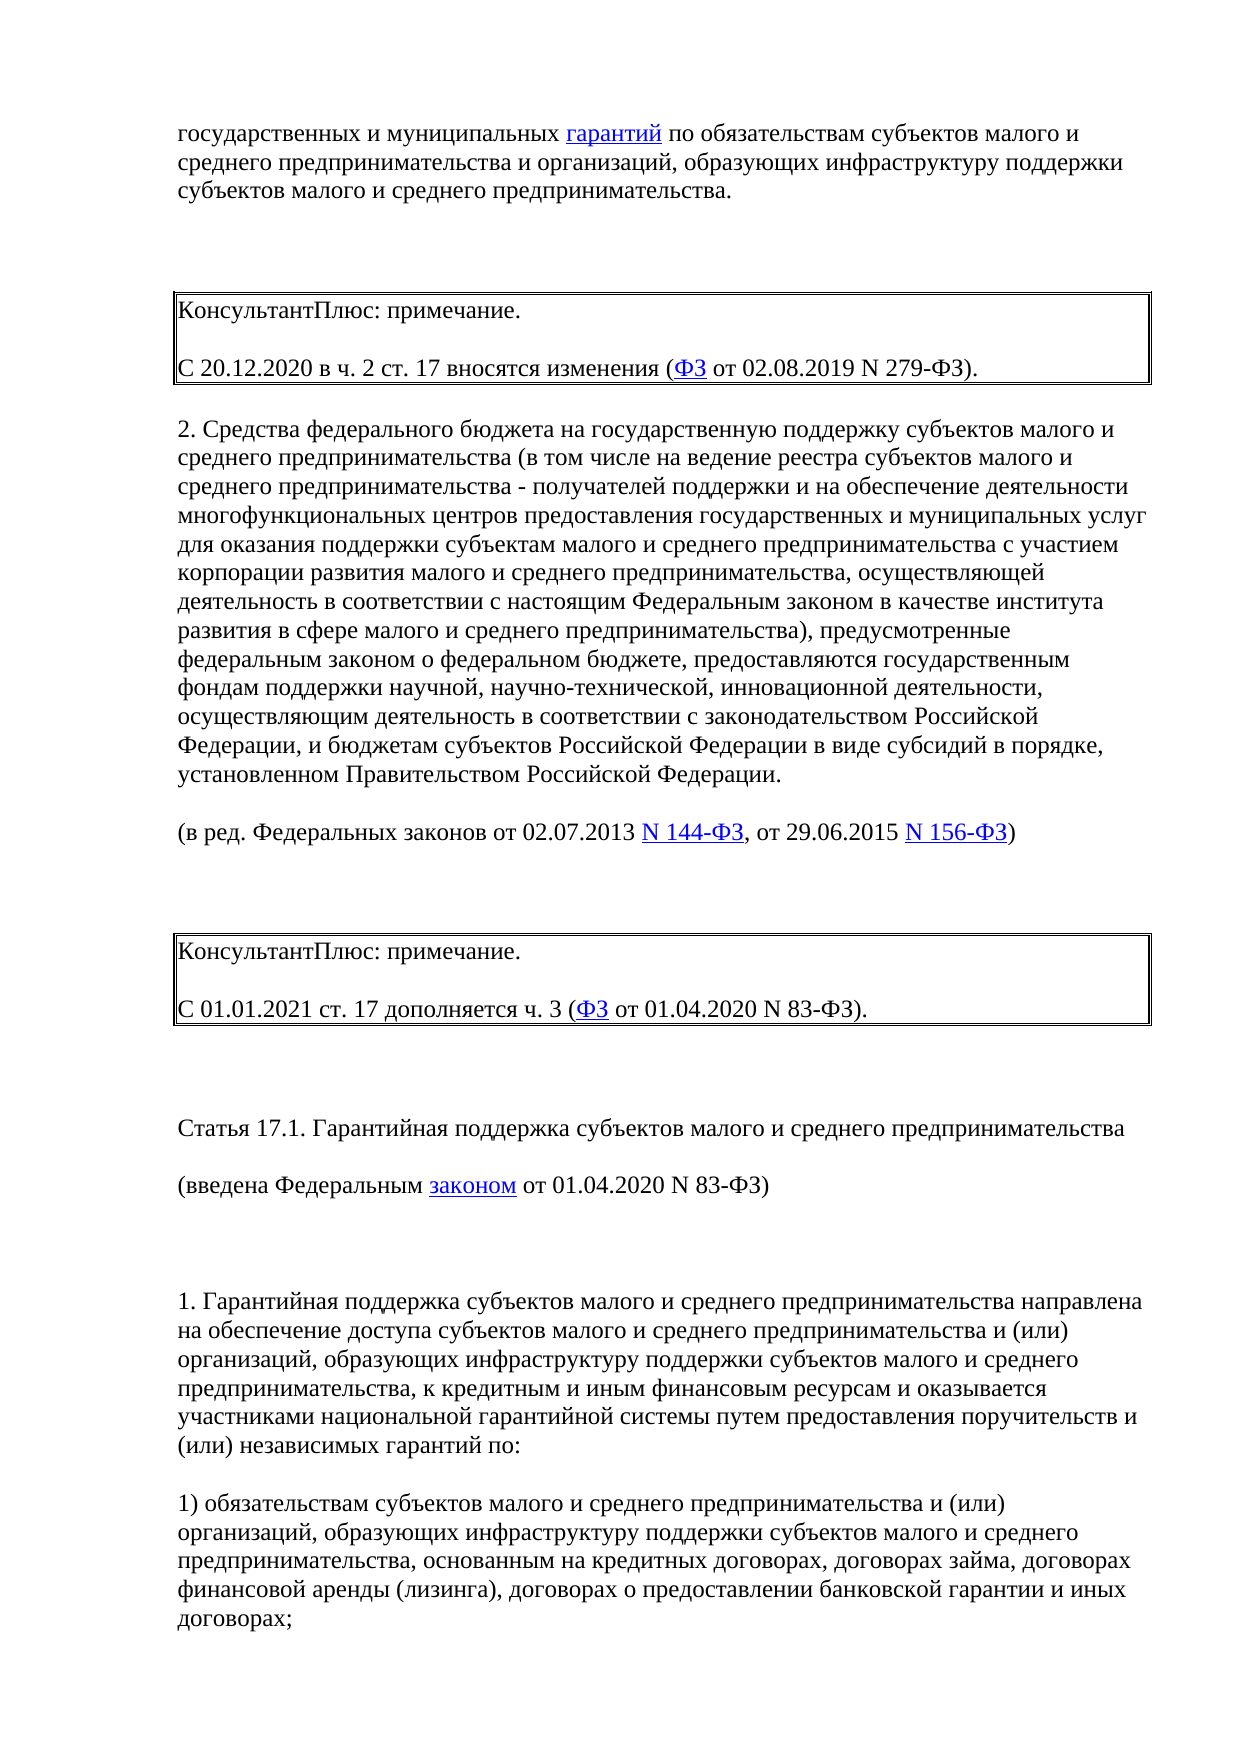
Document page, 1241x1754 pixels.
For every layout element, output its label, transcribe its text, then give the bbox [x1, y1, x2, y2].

text 2. Средства федерального бюджета на государственную поддержку субъектов малого и среднего предпринимательства (в том числе на ведение реестра субъектов малого и среднего предпринимательства - получателей поддержки и на обеспечение деятельности многофункциональных центров предоставления государственных и муниципальных услуг для оказания поддержки субъектам малого и среднего предпринимательства с участием корпорации развития малого и среднего предпринимательства, осуществляющей деятельность в соответствии с настоящим Федеральным законом в качестве института развития в сфере малого и среднего предпринимательства), предусмотренные федеральным законом о федеральном бюджете, предоставляются государственным фондам поддержки научной, научно-технической, инновационной деятельности, осуществляющим деятельность в соответствии с законодательством Российской Федерации, и бюджетам субъектов Российской Федерации в виде субсидий в порядке, установленном Правительством Российской Федерации. [177, 414, 1152, 787]
table_header КонсультантПлюс: примечание. С 01.01.2021 ст. 17 дополняется ч. 3 (ФЗ от 01.04.2020 N 83-ФЗ). [177, 936, 1148, 1022]
text 1. Гарантийная поддержка субъектов малого и среднего предпринимательства направлена на обеспечение доступа субъектов малого и среднего предпринимательства и (или) организаций, образующих инфраструктуру поддержки субъектов малого и среднего предпринимательства, к кредитным и иным финансовым ресурсам и оказывается участниками национальной гарантийной системы путем предоставления поручительств и (или) независимых гарантий по: [177, 1286, 1152, 1459]
table_header КонсультантПлюс: примечание. С 20.12.2020 в ч. 2 ст. 17 вносятся изменения (ФЗ от 02.08.2019 N 279-ФЗ). [177, 295, 1148, 381]
text 1) обязательствам субъектов малого и среднего предпринимательства и (или) организаций, образующих инфраструктуру поддержки субъектов малого и среднего предпринимательства, основанным на кредитных договорах, договорах займа, договорах финансовой аренды (лизинга), договорах о предоставлении банковской гарантии и иных договорах; [177, 1488, 1152, 1632]
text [177, 118, 1152, 204]
text (в ред. Федеральных законов от 02.07.2013 N 144-ФЗ, от 29.06.2015 N 156-ФЗ) [177, 817, 1152, 845]
text Статья 17.1. Гарантийная поддержка субъектов малого и среднего предпринимательства [177, 1113, 1152, 1141]
text (введена Федеральным законом от 01.04.2020 N 83-ФЗ) [177, 1171, 1152, 1199]
